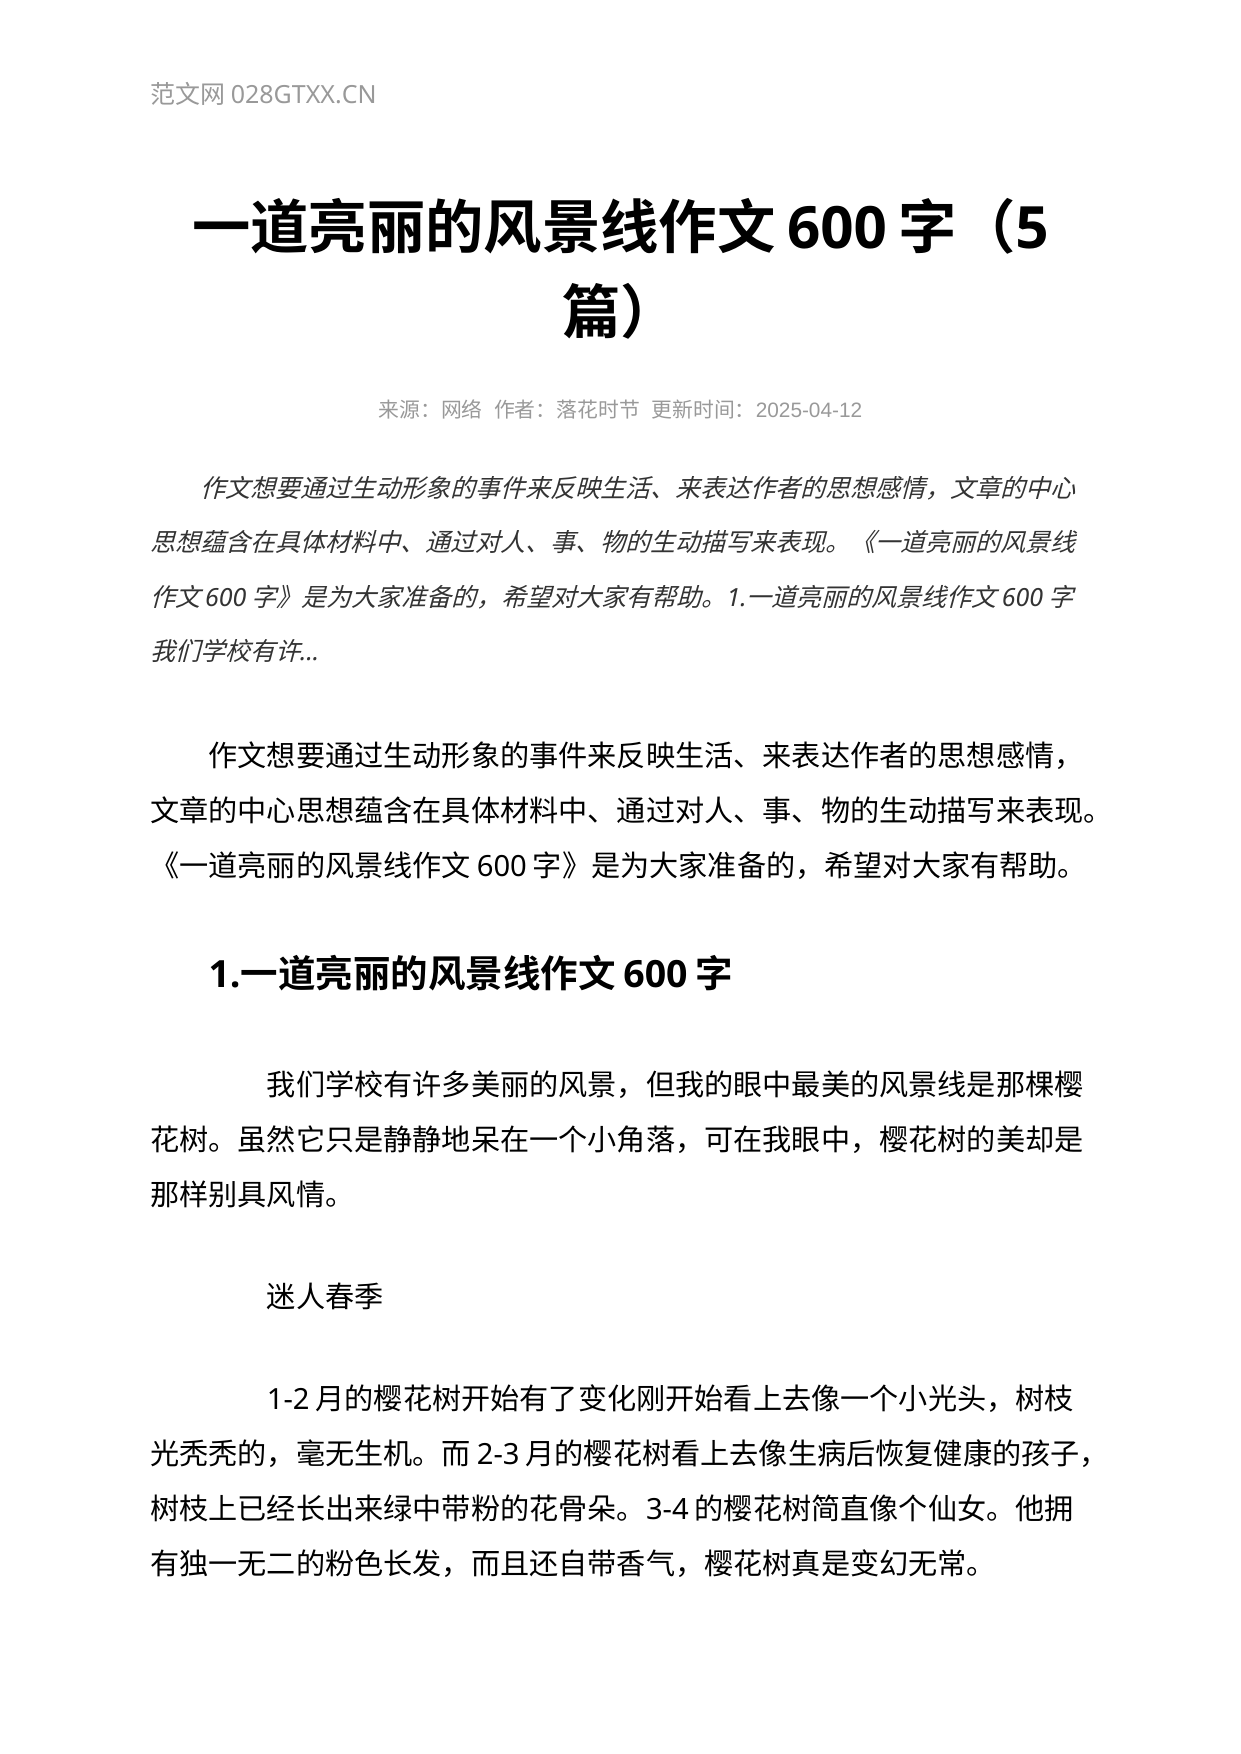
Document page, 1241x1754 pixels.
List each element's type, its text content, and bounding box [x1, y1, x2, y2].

text 1.一道亮丽的风景线作文600字 [150, 944, 1090, 999]
text 迷人春季 [150, 1273, 1090, 1316]
text 我们学校有许多美丽的风景，但我的眼中最美的风景线是那棵樱花树。虽然它只是静静地呆在一个小角落，可在我眼中，樱花树的美却是那样别具风情。 [150, 1062, 1090, 1214]
text 1-2月的樱花树开始有了变化刚开始看上去像一个小光头，树枝光秃秃的，毫无生机。而2-3月的樱花树看上去像生病后恢复健康的孩子，树枝上已经长出来绿中带粉的花骨朵。3-4的樱花树简直像个仙女。他拥有独一无二的粉色长发，而且还自带香气，樱花树真是变幻无常。 [150, 1375, 1090, 1583]
text 作文想要通过生动形象的事件来反映生活、来表达作者的思想感情，文章的中心思想蕴含在具体材料中、通过对人、事、物的生动描写来表现。《一道亮丽的风景线作文600字》是为大家准备的，希望对大家有帮助。1.一道亮丽的风景线作文600字 我们学校有许... [150, 468, 1090, 668]
subtitle 一道亮丽的风景线作文600字（5篇） [150, 181, 1090, 351]
text 来源：网络 作者：落花时节 更新时间：2025-04-12 [150, 397, 1090, 421]
text 作文想要通过生动形象的事件来反映生活、来表达作者的思想感情，文章的中心思想蕴含在具体材料中、通过对人、事、物的生动描写来表现。《一道亮丽的风景线作文600字》是为大家准备的，希望对大家有帮助。 [150, 733, 1090, 885]
